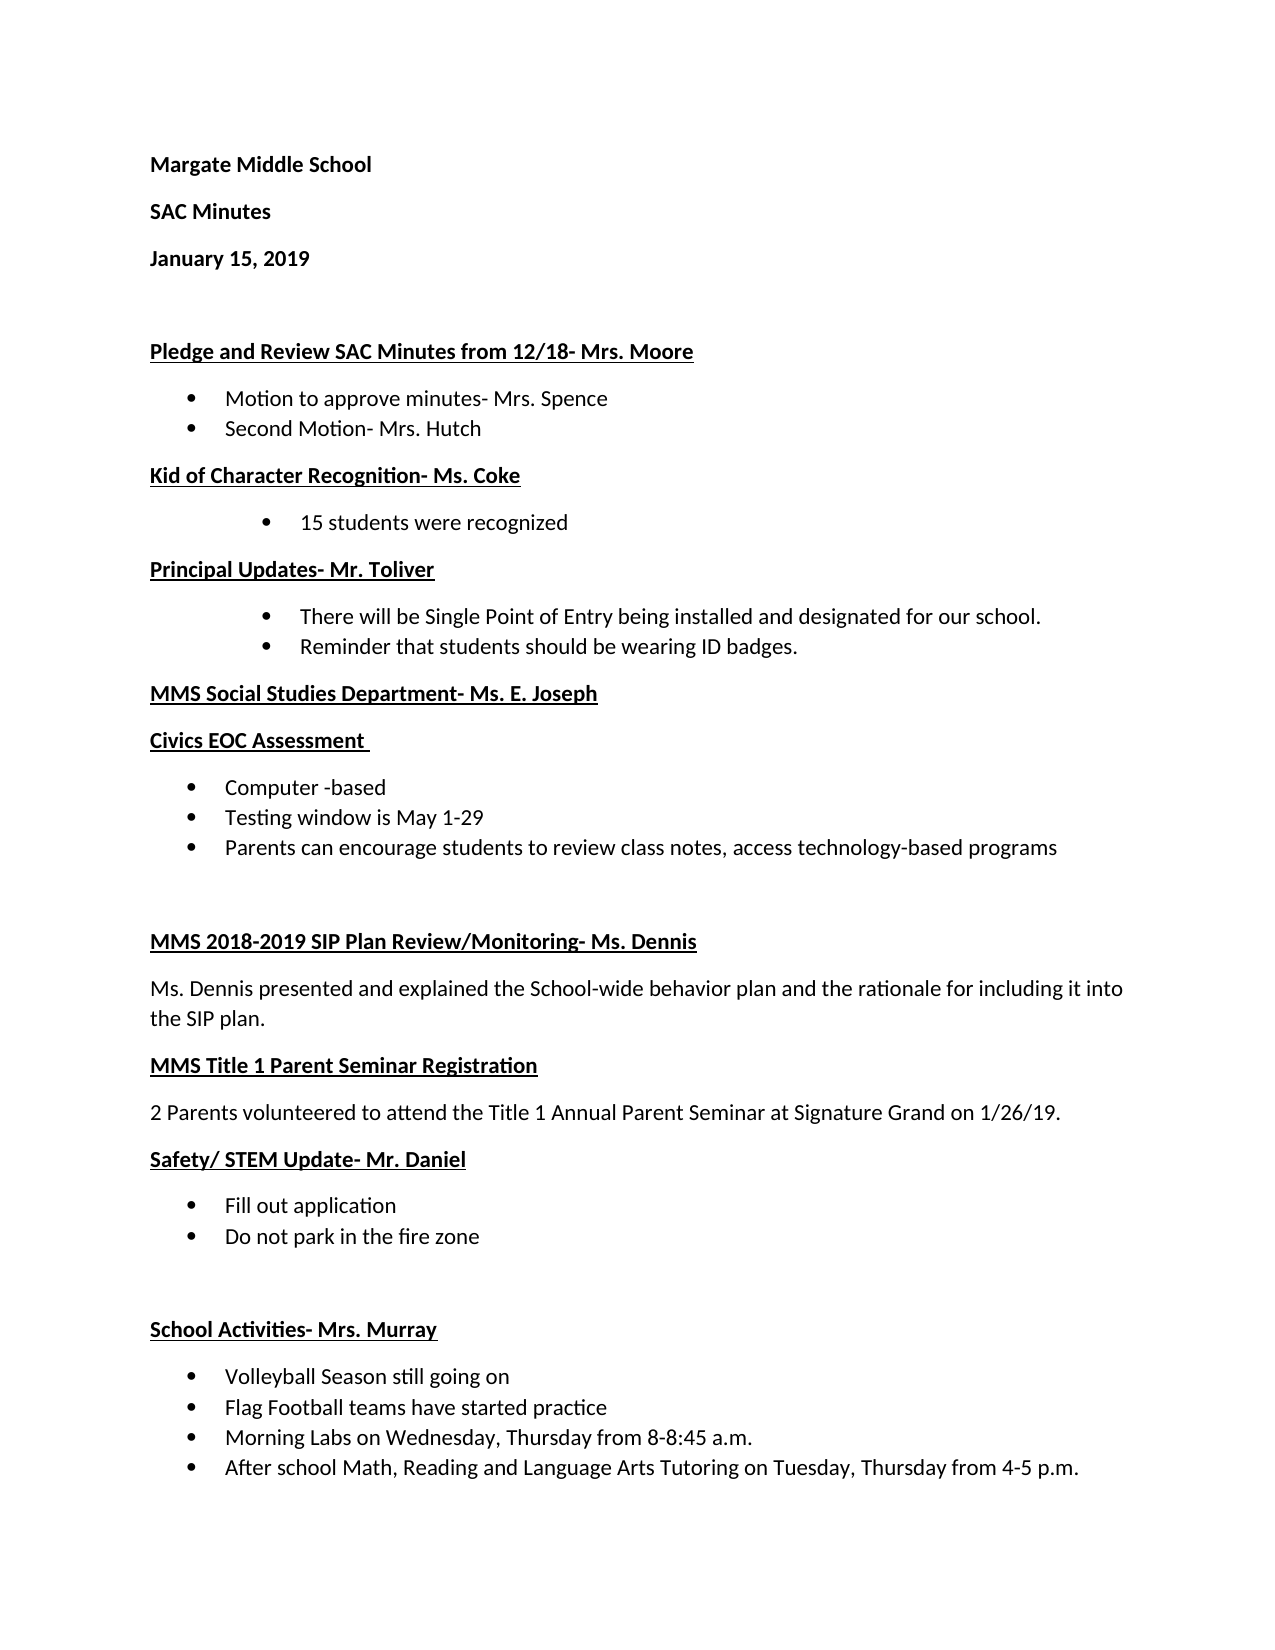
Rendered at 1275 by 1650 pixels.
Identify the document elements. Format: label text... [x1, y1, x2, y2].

text MMS Social Studies Department- Ms. E. Joseph [150, 679, 1125, 707]
text Ms. Dennis presented and explained the School-wide behavior plan and the rationale for including it into the SIP plan. [150, 974, 1125, 1032]
list Parents can encourage students to review class notes, access technology-based programs [187, 833, 1125, 861]
text Safety/ STEM Update- Mr. Daniel [150, 1145, 1125, 1173]
list 15 students were recognized [262, 508, 1125, 536]
list Second Motion- Mrs. Hutch [187, 414, 1125, 443]
text Margate Middle School [150, 150, 1125, 178]
list Morning Labs on Wednesday, Thursday from 8-8:45 a.m. [187, 1423, 1125, 1451]
list Flag Football teams have started practice [187, 1393, 1125, 1421]
list Motion to approve minutes- Mrs. Spence [187, 384, 1125, 412]
list After school Math, Reading and Language Arts Tutoring on Tuesday, Thursday from 4-5 p.m. [187, 1453, 1125, 1481]
list Fill out application [187, 1192, 1125, 1220]
text MMS 2018-2019 SIP Plan Review/Monitoring- Ms. Dennis [150, 927, 1125, 955]
text Pledge and Review SAC Minutes from 12/18- Mrs. Moore [150, 337, 1125, 366]
text January 15, 2019 [150, 244, 1125, 272]
list There will be Single Point of Entry being installed and designated for our school. [262, 602, 1125, 630]
text Civics EOC Assessment [150, 726, 1125, 754]
text Principal Updates- Mr. Toliver [150, 555, 1125, 583]
list Computer -based [187, 773, 1125, 801]
text 2 Parents volunteered to attend the Title 1 Annual Parent Seminar at Signature Grand on 1/26/19. [150, 1098, 1125, 1126]
text Kid of Character Recognition- Ms. Coke [150, 461, 1125, 489]
list Volleyball Season still going on [187, 1362, 1125, 1391]
text School Activities- Mrs. Murray [150, 1316, 1125, 1344]
list Do not park in the fire zone [187, 1222, 1125, 1250]
text MMS Title 1 Parent Seminar Registration [150, 1051, 1125, 1079]
text SAC Minutes [150, 197, 1125, 225]
list Testing window is May 1-29 [187, 803, 1125, 831]
list Reminder that students should be wearing ID badges. [262, 632, 1125, 660]
